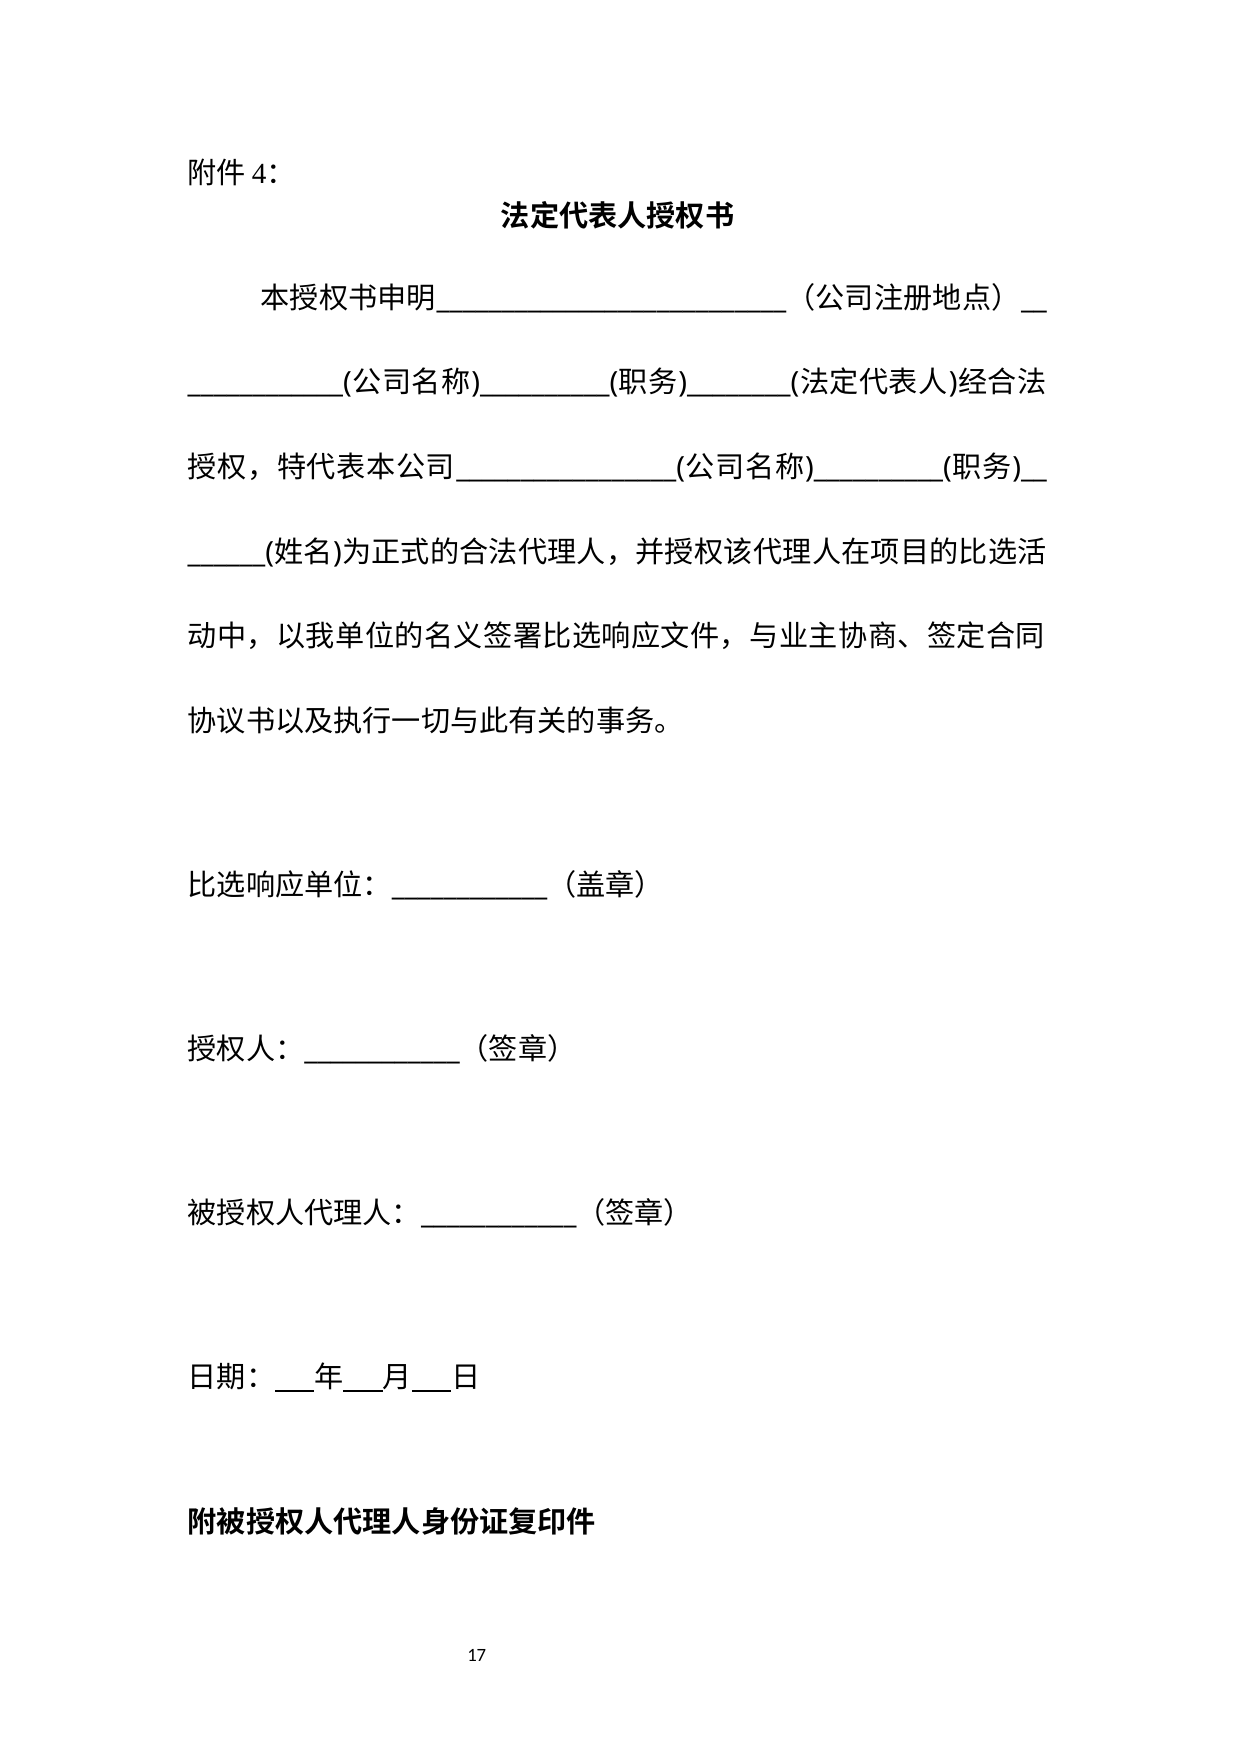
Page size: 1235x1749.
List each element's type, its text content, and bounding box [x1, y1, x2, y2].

text 法定代表人授权书 [187, 192, 1047, 234]
text 附件4： [187, 150, 1047, 192]
text 日期： 年 月 日 [187, 1354, 1047, 1396]
text 比选响应单位：____________（盖章） [187, 862, 1047, 904]
text 附被授权人代理人身份证复印件 [187, 1498, 1047, 1541]
text 授权人：____________（签章） [187, 1026, 1047, 1068]
text 本授权书申明___________________________（公司注册地点）______________(公司名称)__________(职务)________(法定代表人)经合法授权，特代表本公司_________________(公司名称)__________(职务)________(姓名)为正式的合法代理人，并授权该代理人在项目的比选活动中，以我单位的名义签署比选响应文件，与业主协商、签定合同协议书以及执行一切与此有关的事务。 [187, 274, 1047, 740]
text 被授权人代理人：____________（签章） [187, 1190, 1047, 1232]
